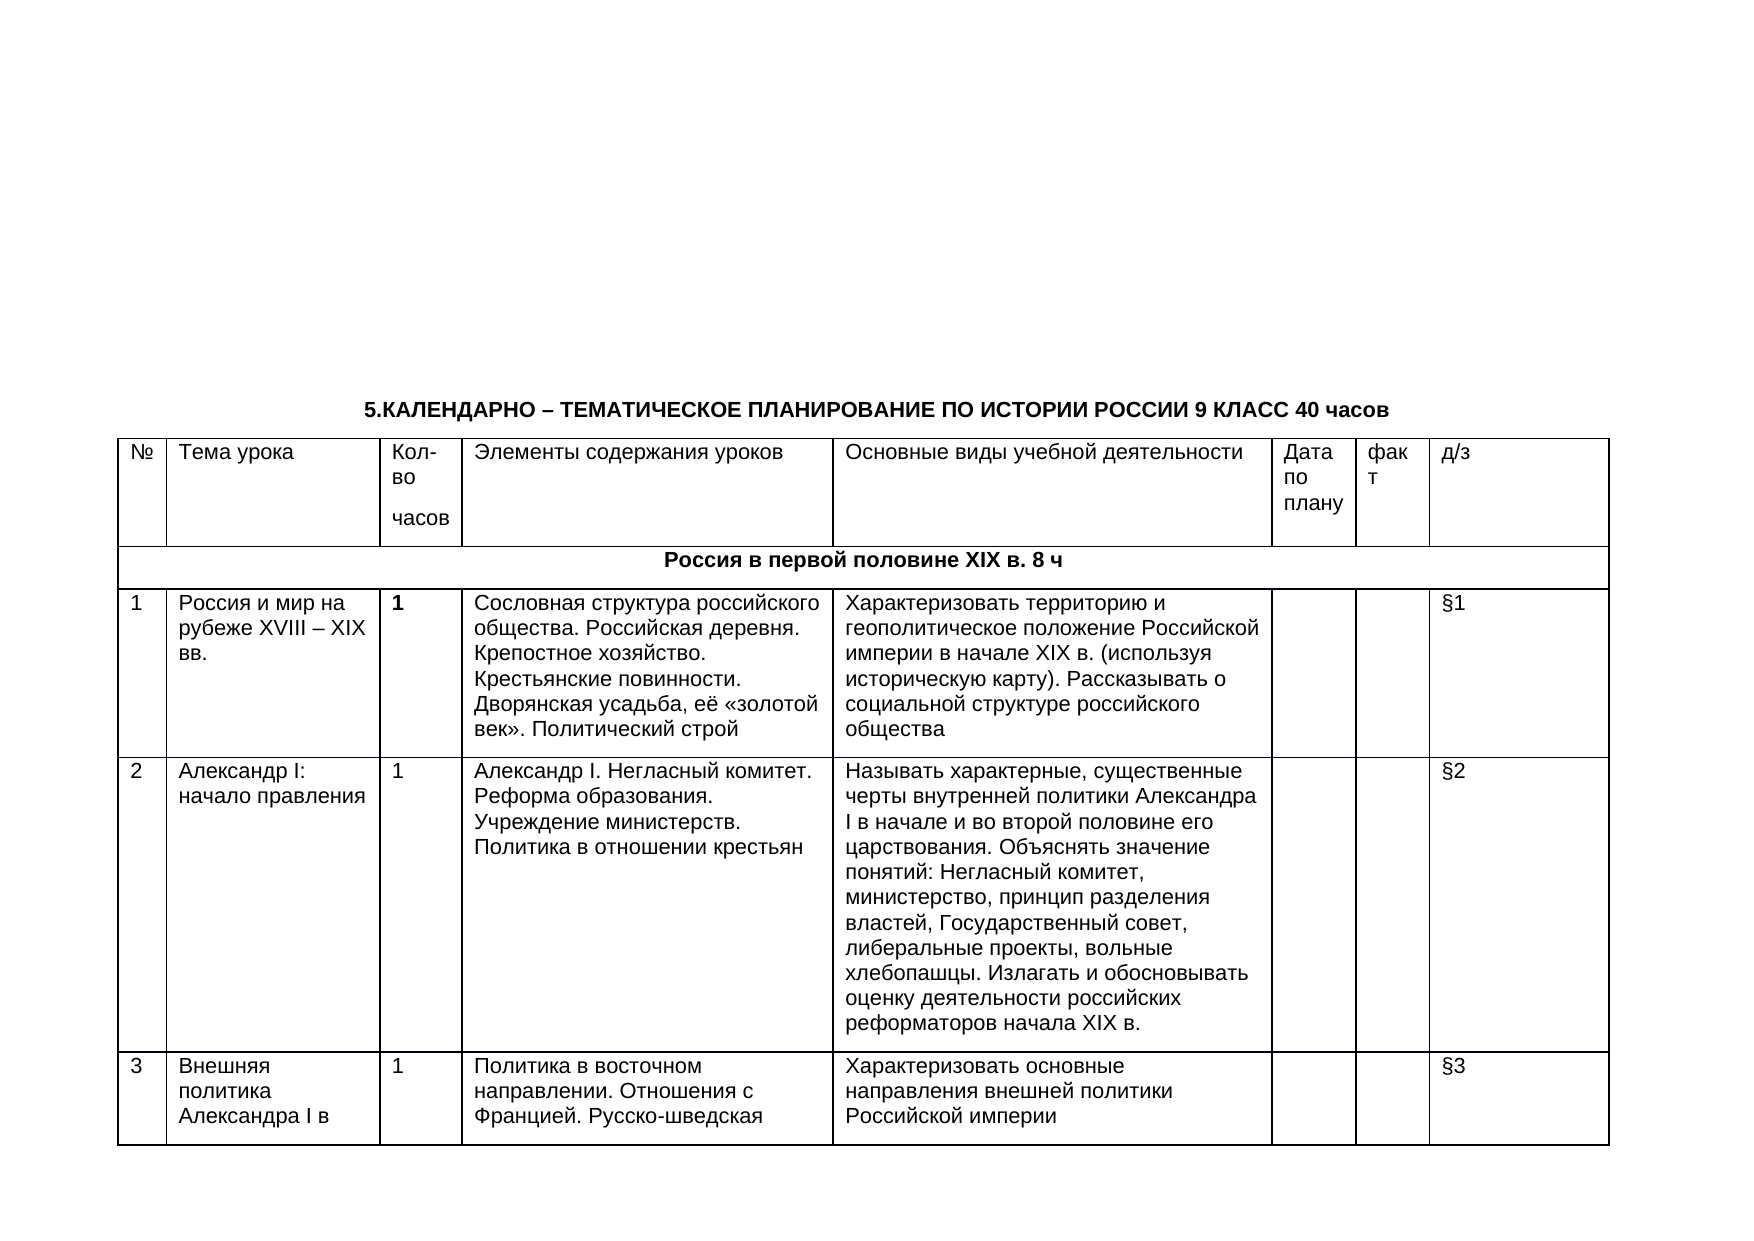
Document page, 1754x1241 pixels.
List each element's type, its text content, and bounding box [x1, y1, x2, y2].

table_cell 1 [119, 590, 166, 757]
table_cell 1 [381, 590, 461, 757]
table_cell 2 [119, 758, 166, 1051]
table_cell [834, 1053, 1271, 1144]
table_cell §3 [1430, 1053, 1608, 1144]
table_cell §1 [1430, 590, 1608, 757]
table_header Основные виды учебной деятельности [834, 439, 1271, 546]
table_header № [119, 439, 166, 546]
table_cell Сословная структура российского общества. Российская деревня. Крепостное хозяйство. Крестьянские повинности. Дворянская усадьба, её «золотой век». Политический строй [463, 590, 832, 757]
table_header Кол-во часов [381, 439, 461, 546]
text 5.КАЛЕНДАРНО – ТЕМАТИЧЕСКОЕ ПЛАНИРОВАНИЕ ПО ИСТОРИИ РОССИИ 9 КЛАСС 40 часов [118, 397, 1636, 422]
table_header факт [1357, 439, 1429, 546]
table_cell 3 [119, 1053, 166, 1144]
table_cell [463, 1053, 832, 1144]
table_cell [1357, 590, 1429, 757]
table_cell [1273, 590, 1355, 757]
table_cell 1 [381, 1053, 461, 1144]
table_cell [1357, 1053, 1429, 1144]
table_cell Характеризовать территорию и геополитическое положение Российской империи в начале XIX в. (используя историческую карту). Рассказывать о социальной структуре российского общества [834, 590, 1271, 757]
table_cell [1357, 758, 1429, 1051]
table_cell Россия и мир на рубеже XVIII – XIX вв. [167, 590, 379, 757]
table_header Тема урока [167, 439, 379, 546]
table_cell 1 [381, 758, 461, 1051]
table_header Дата по плану [1273, 439, 1355, 546]
table_cell §2 [1430, 758, 1608, 1051]
table_cell Александр I. Негласный комитет. Реформа образования. Учреждение министерств. Политика в отношении крестьян [463, 758, 832, 1051]
table_header Элементы содержания уроков [463, 439, 832, 546]
table_cell Называть характерные, существенные черты внутренней политики Александра I в начале и во второй половине его царствования. Объяснять значение понятий: Негласный комитет, министерство, принцип разделения властей, Государственный совет, либеральные проекты, вольные хлебопашцы. Излагать и обосновывать оценку деятельности российских реформаторов начала XIX в. [834, 758, 1271, 1051]
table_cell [167, 1053, 379, 1144]
table_cell Александр I: начало правления [167, 758, 379, 1051]
table_cell [1273, 1053, 1355, 1144]
table_cell Россия в первой половине XIX в. 8 ч [119, 547, 1608, 588]
table_header д/з [1430, 439, 1608, 546]
table_cell [1273, 758, 1355, 1051]
